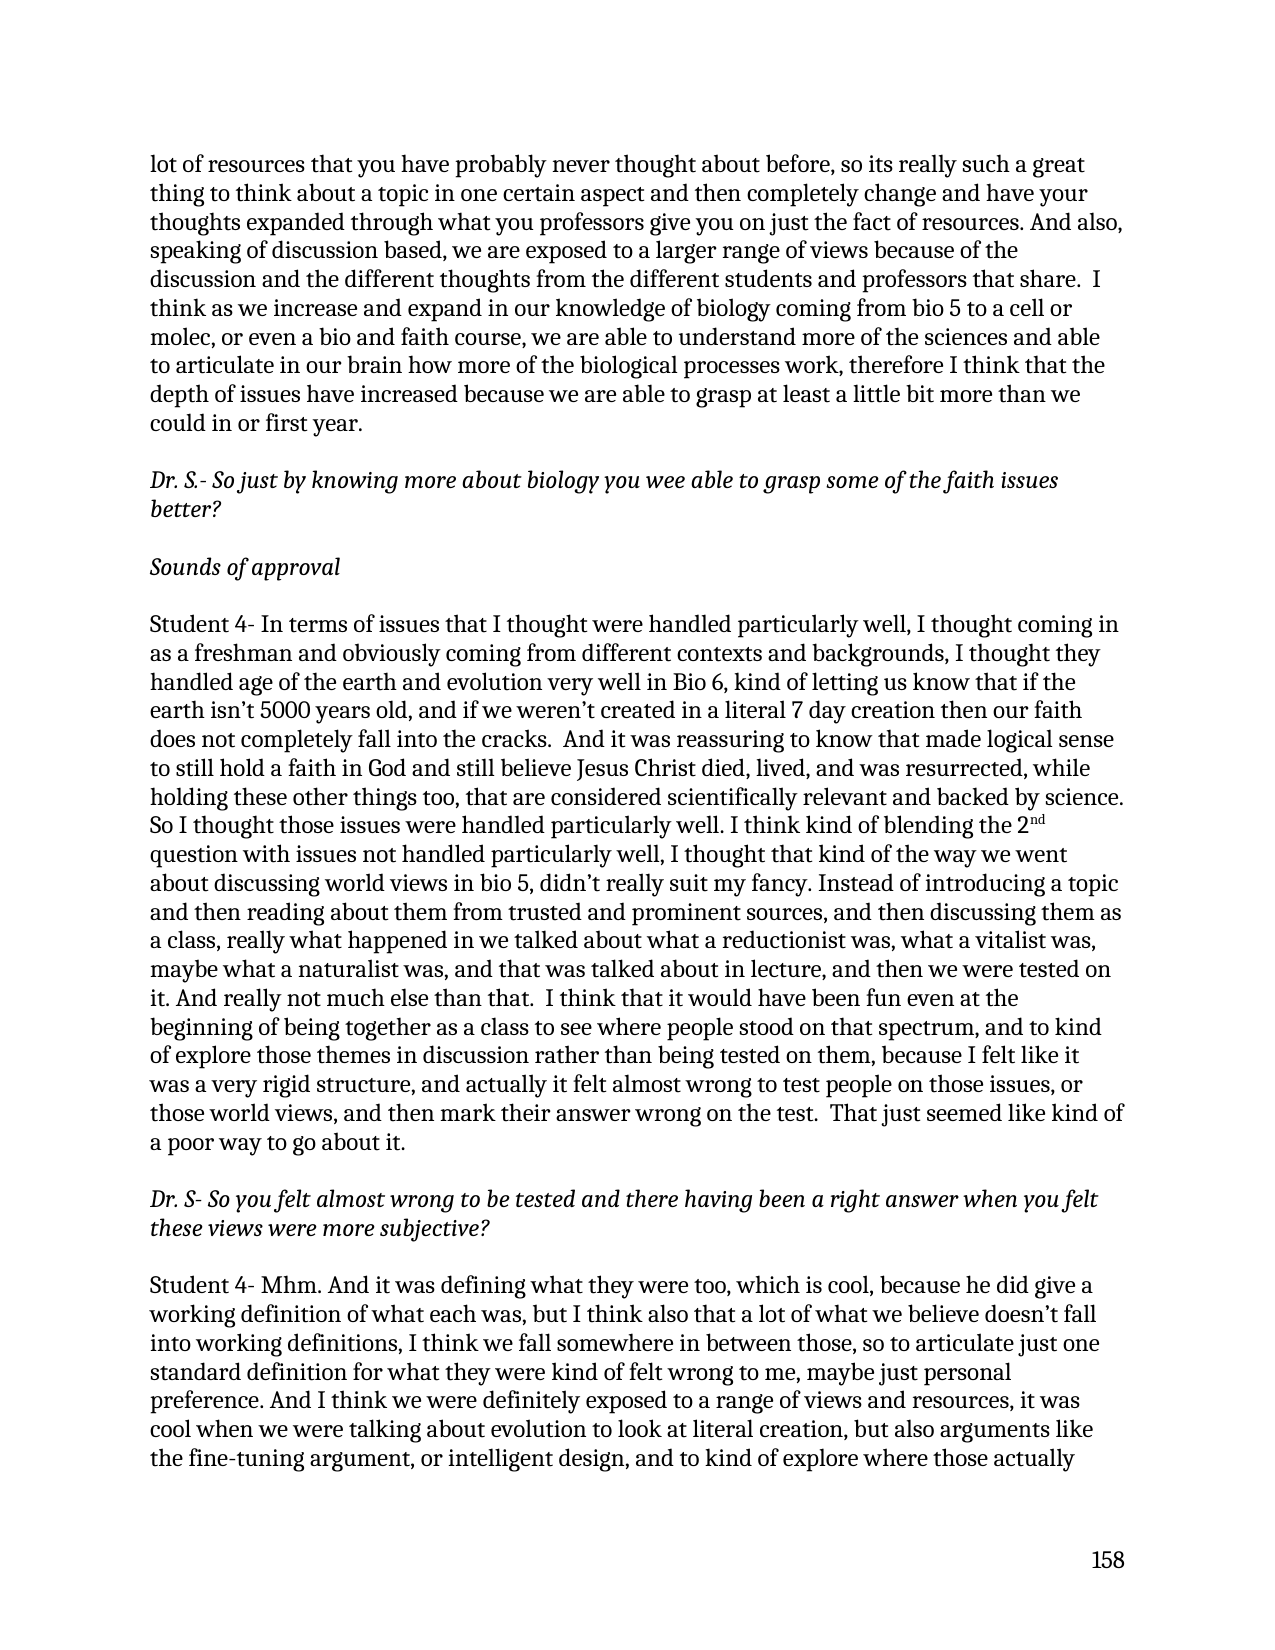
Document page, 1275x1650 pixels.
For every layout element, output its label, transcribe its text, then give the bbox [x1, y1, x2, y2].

text Sounds of approval [150, 552, 1125, 581]
text Dr. S.- So just by knowing more about biology you wee able to grasp some of the faith issues better? [150, 466, 1125, 524]
text Student 4- In terms of issues that I thought were handled particularly well, I thought coming in as a freshman and obviously coming from different contexts and backgrounds, I thought they handled age of the earth and evolution very well in Bio 6, kind of letting us know that if the earth isn’t 5000 years old, and if we weren’t created in a literal 7 day creation then our faith does not completely fall into the cracks. And it was reassuring to know that made logical sense to still hold a faith in God and still believe Jesus Christ died, lived, and was resurrected, while holding these other things too, that are considered scientifically relevant and backed by science. So I thought those issues were handled particularly well. I think kind of blending the 2nd question with issues not handled particularly well, I thought that kind of the way we went about discussing world views in bio 5, didn’t really suit my fancy. Instead of introducing a topic and then reading about them from trusted and prominent sources, and then discussing them as a class, really what happened in we talked about what a reductionist was, what a vitalist was, maybe what a naturalist was, and that was talked about in lecture, and then we were tested on it. And really not much else than that. I think that it would have been fun even at the beginning of being together as a class to see where people stood on that spectrum, and to kind of explore those themes in discussion rather than being tested on them, because I felt like it was a very rigid structure, and actually it felt almost wrong to test people on those issues, or those world views, and then mark their answer wrong on the test. That just seemed like kind of a poor way to go about it. [150, 610, 1125, 1156]
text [150, 1271, 1125, 1472]
text Dr. S- So you felt almost wrong to be tested and there having been a right answer when you felt these views were more subjective? [150, 1185, 1125, 1242]
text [150, 150, 1125, 437]
